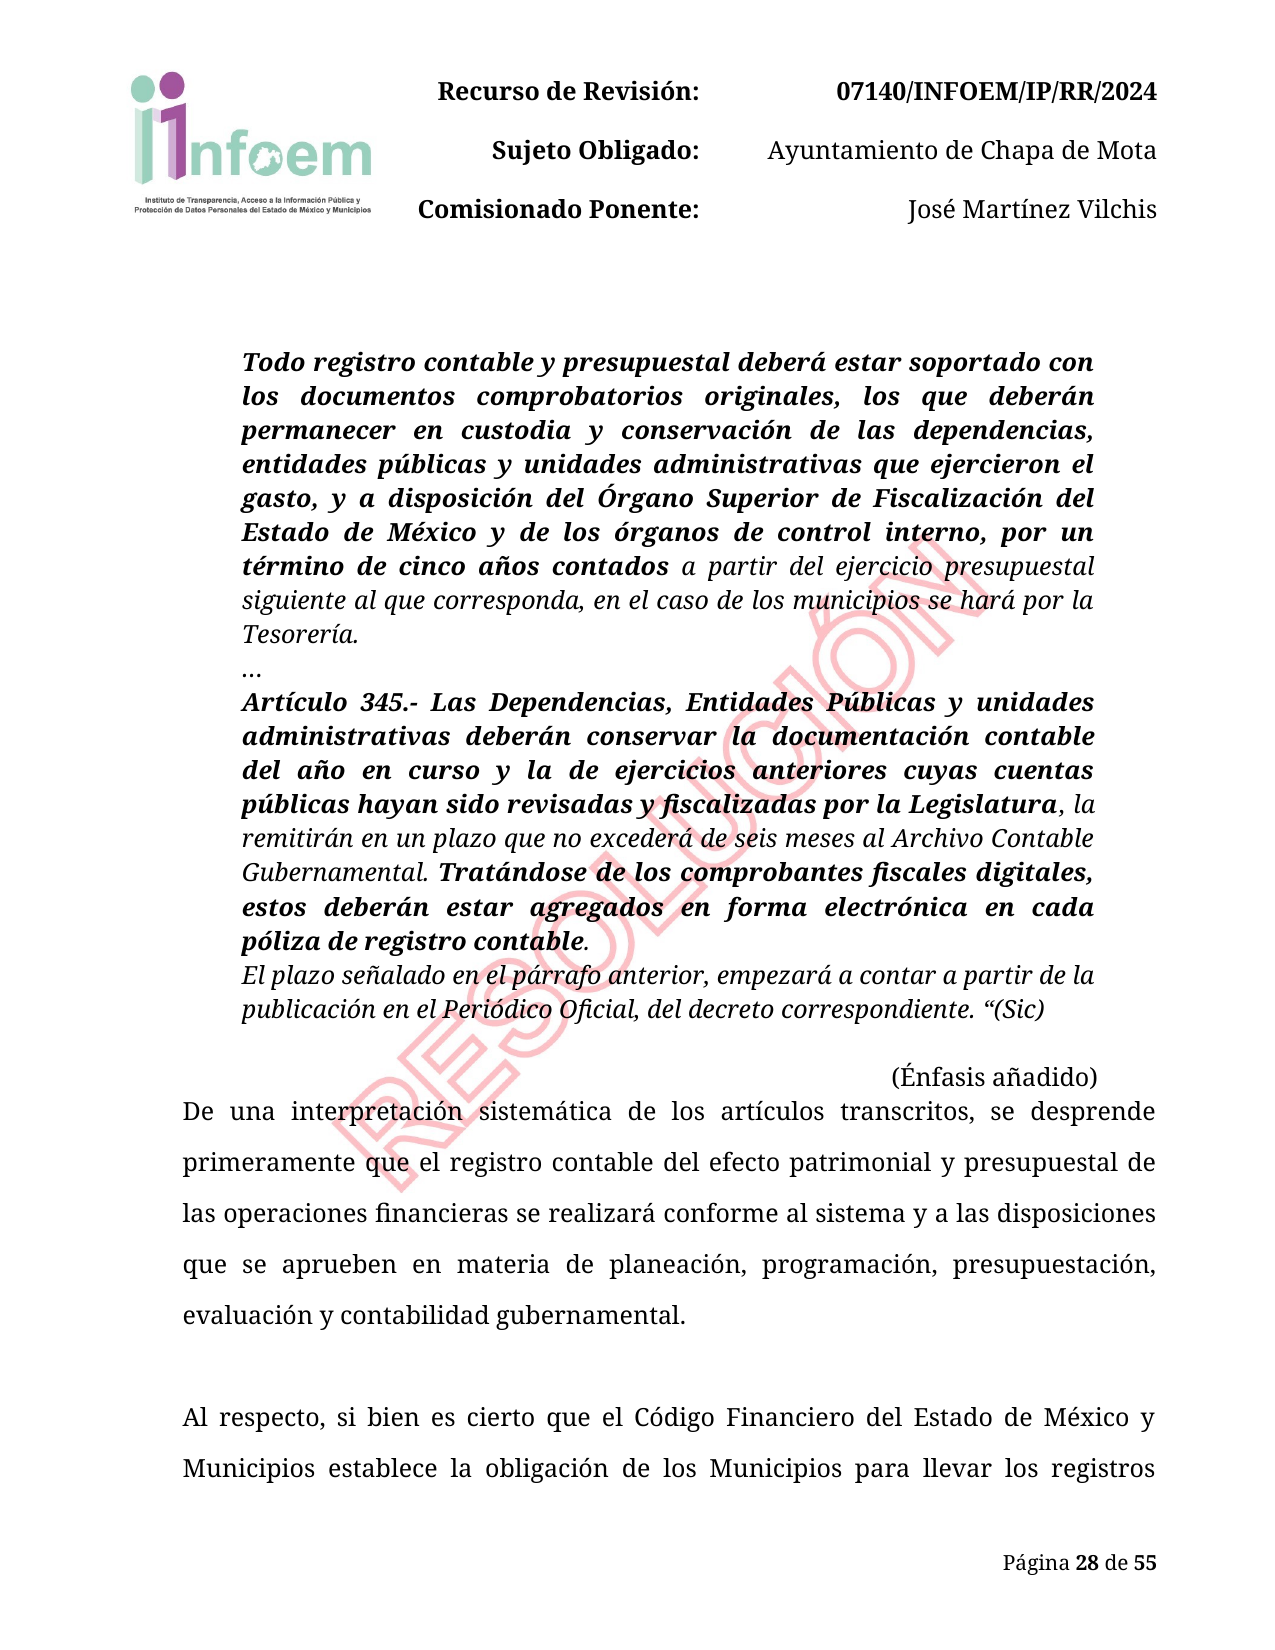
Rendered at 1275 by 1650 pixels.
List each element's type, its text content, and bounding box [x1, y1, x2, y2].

text (Énfasis añadido) [242, 1059, 1098, 1093]
text Artículo 345.- Las Dependencias, Entidades Públicas y unidades administrativas deberán conservar la documentación contable del año en curso y la de ejercicios anteriores cuyas cuentas públicas hayan sido revisadas y fiscalizadas por la Legislatura, la remitirán en un plazo que no excederá de seis meses al Archivo Contable Gubernamental. Tratándose de los comprobantes fiscales digitales, estos deberán estar agregados en forma electrónica en cada póliza de registro contable. [242, 685, 1098, 957]
text El plazo señalado en el párrafo anterior, empezará a contar a partir de la publicación en el Periódico Oficial, del decreto correspondiente. “(Sic) [242, 957, 1098, 1025]
text … [242, 651, 1098, 685]
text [182, 1400, 1157, 1485]
text Todo registro contable y presupuestal deberá estar soportado con los documentos comprobatorios originales, los que deberán permanecer en custodia y conservación de las dependencias, entidades públicas y unidades administrativas que ejercieron el gasto, y a disposición del Órgano Superior de Fiscalización del Estado de México y de los órganos de control interno, por un término de cinco años contados a partir del ejercicio presupuestal siguiente al que corresponda, en el caso de los municipios se hará por la Tesorería. [242, 344, 1098, 651]
picture [11, 11, 1275, 1650]
text De una interpretación sistemática de los artículos transcritos, se desprende primeramente que el registro contable del efecto patrimonial y presupuestal de las operaciones financieras se realizará conforme al sistema y a las disposiciones que se aprueben en materia de planeación, programación, presupuestación, evaluación y contabilidad gubernamental. [182, 1093, 1157, 1332]
